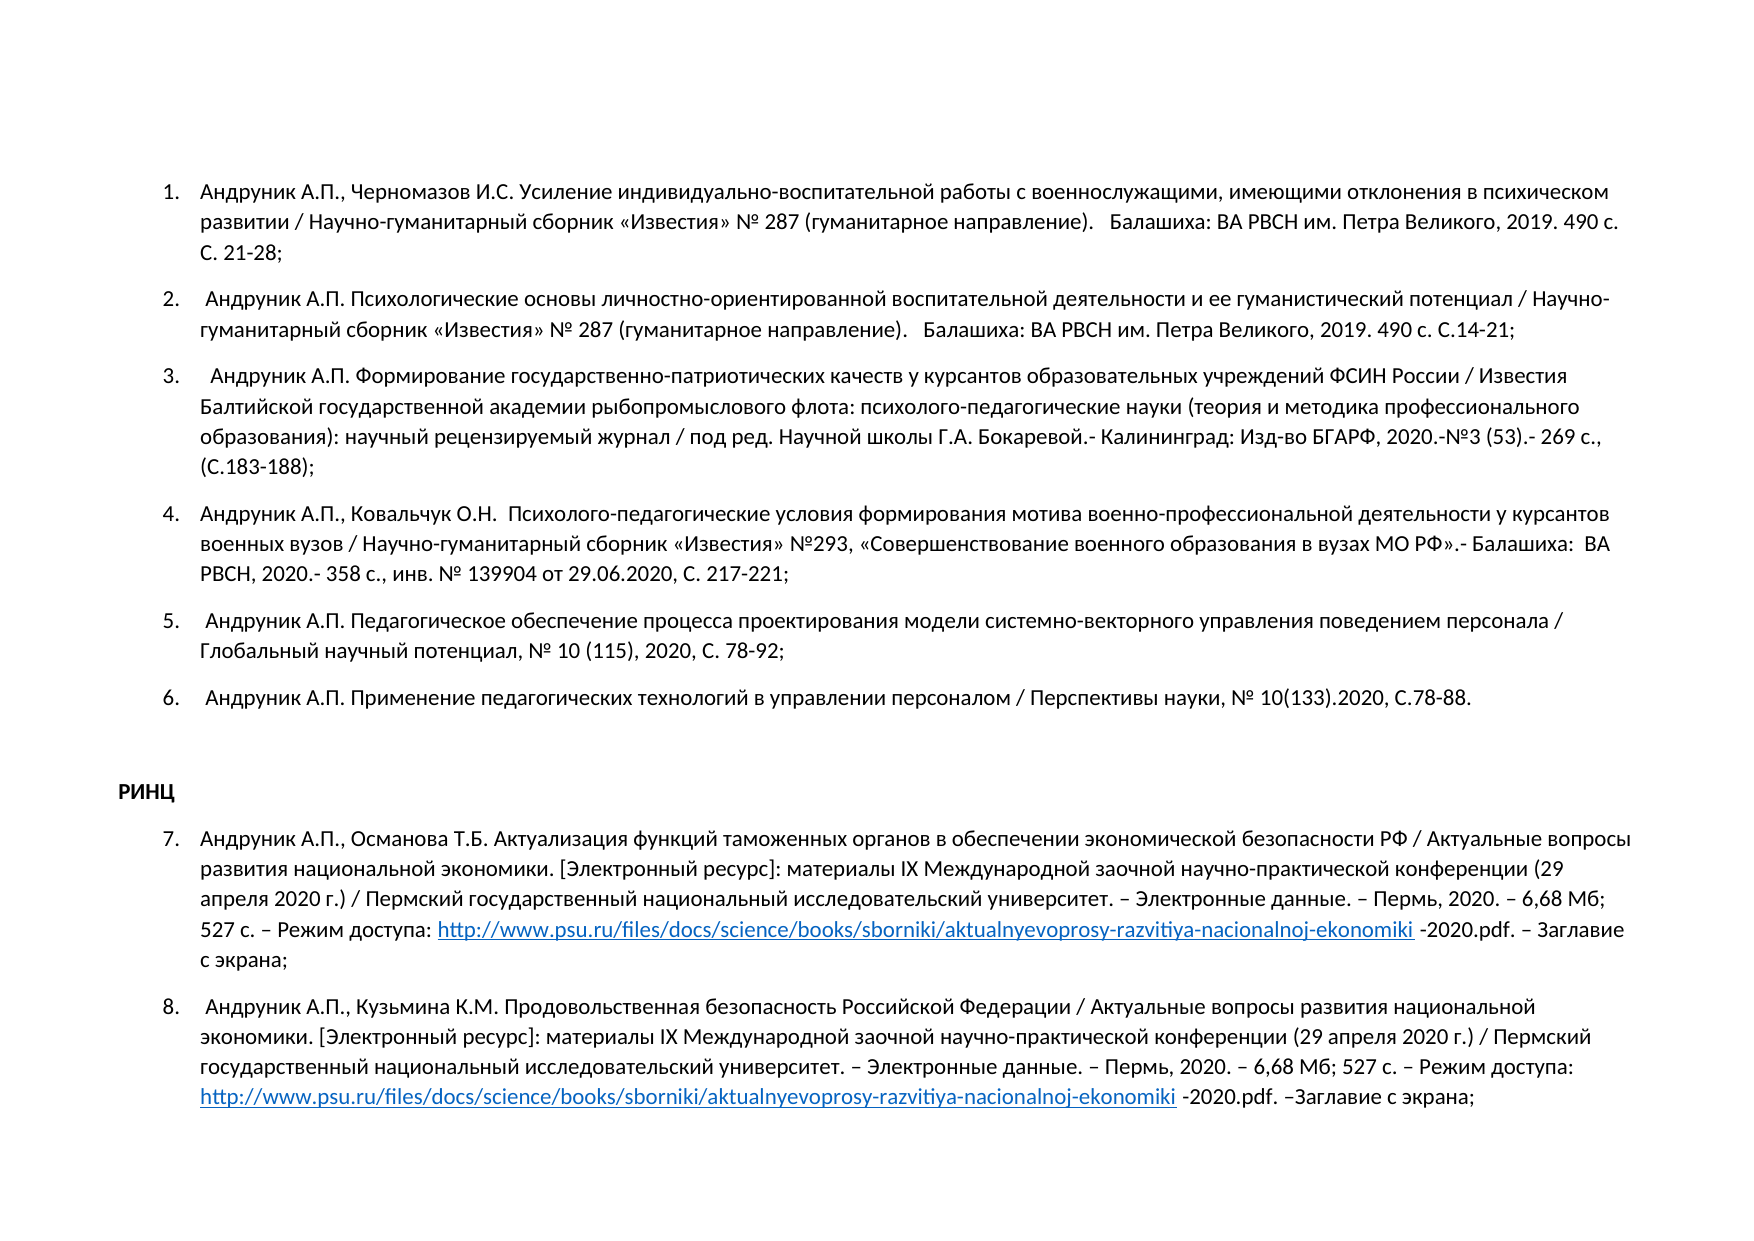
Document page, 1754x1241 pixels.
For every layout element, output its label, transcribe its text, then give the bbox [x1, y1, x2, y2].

list Андруник А.П. Педагогическое обеспечение процесса проектирования модели системно-векторного управления поведением персонала / Глобальный научный потенциал, № 10 (115), 2020, С. 78-92; [162, 606, 1636, 664]
list Андруник А.П., Черномазов И.С. Усиление индивидуально-воспитательной работы с военнослужащими, имеющими отклонения в психическом развитии / Научно-гуманитарный сборник «Известия» № 287 (гуманитарное направление). Балашиха: ВА РВСН им. Петра Великого, 2019. 490 с. С. 21-28; [162, 177, 1636, 266]
list Андруник А.П., Османова Т.Б. Актуализация функций таможенных органов в обеспечении экономической безопасности РФ / Актуальные вопросы развития национальной экономики. [Электронный ресурс]: материалы IX Международной заочной научно-практической конференции (29 апреля 2020 г.) / Пермский государственный национальный исследовательский университет. – Электронные данные. – Пермь, 2020. – 6,68 Мб; 527 с. – Режим доступа: http://www.psu.ru/files/docs/science/books/sborniki/aktualnyevoprosy-razvitiya-nacionalnoj-ekonomiki -2020.pdf. – Заглавие с экрана; [162, 824, 1636, 973]
list Андруник А.П. Психологические основы личностно-ориентированной воспитательной деятельности и ее гуманистический потенциал / Научно-гуманитарный сборник «Известия» № 287 (гуманитарное направление). Балашиха: ВА РВСН им. Петра Великого, 2019. 490 с. С.14-21; [162, 284, 1636, 343]
list Андруник А.П., Ковальчук О.Н. Психолого-педагогические условия формирования мотива военно-профессиональной деятельности у курсантов военных вузов / Научно-гуманитарный сборник «Известия» №293, «Совершенствование военного образования в вузах МО РФ».- Балашиха: ВА РВСН, 2020.- 358 с., инв. № 139904 от 29.06.2020, С. 217-221; [162, 499, 1636, 587]
list Андруник А.П., Кузьмина К.М. Продовольственная безопасность Российской Федерации / Актуальные вопросы развития национальной экономики. [Электронный ресурс]: материалы IX Международной заочной научно-практической конференции (29 апреля 2020 г.) / Пермский государственный национальный исследовательский университет. – Электронные данные. – Пермь, 2020. – 6,68 Мб; 527 с. – Режим доступа: http://www.psu.ru/files/docs/science/books/sborniki/aktualnyevoprosy-razvitiya-nacionalnoj-ekonomiki -2020.pdf. –Заглавие с экрана; [162, 992, 1636, 1110]
list Андруник А.П. Применение педагогических технологий в управлении персоналом / Перспективы науки, № 10(133).2020, С.78-88. [162, 683, 1636, 711]
text РИНЦ [118, 777, 1636, 805]
list Андруник А.П. Формирование государственно-патриотических качеств у курсантов образовательных учреждений ФСИН России / Известия Балтийской государственной академии рыбопромыслового флота: психолого-педагогические науки (теория и методика профессионального образования): научный рецензируемый журнал / под ред. Научной школы Г.А. Бокаревой.- Калининград: Изд-во БГАРФ, 2020.-№3 (53).- 269 с., (С.183-188); [162, 362, 1636, 480]
